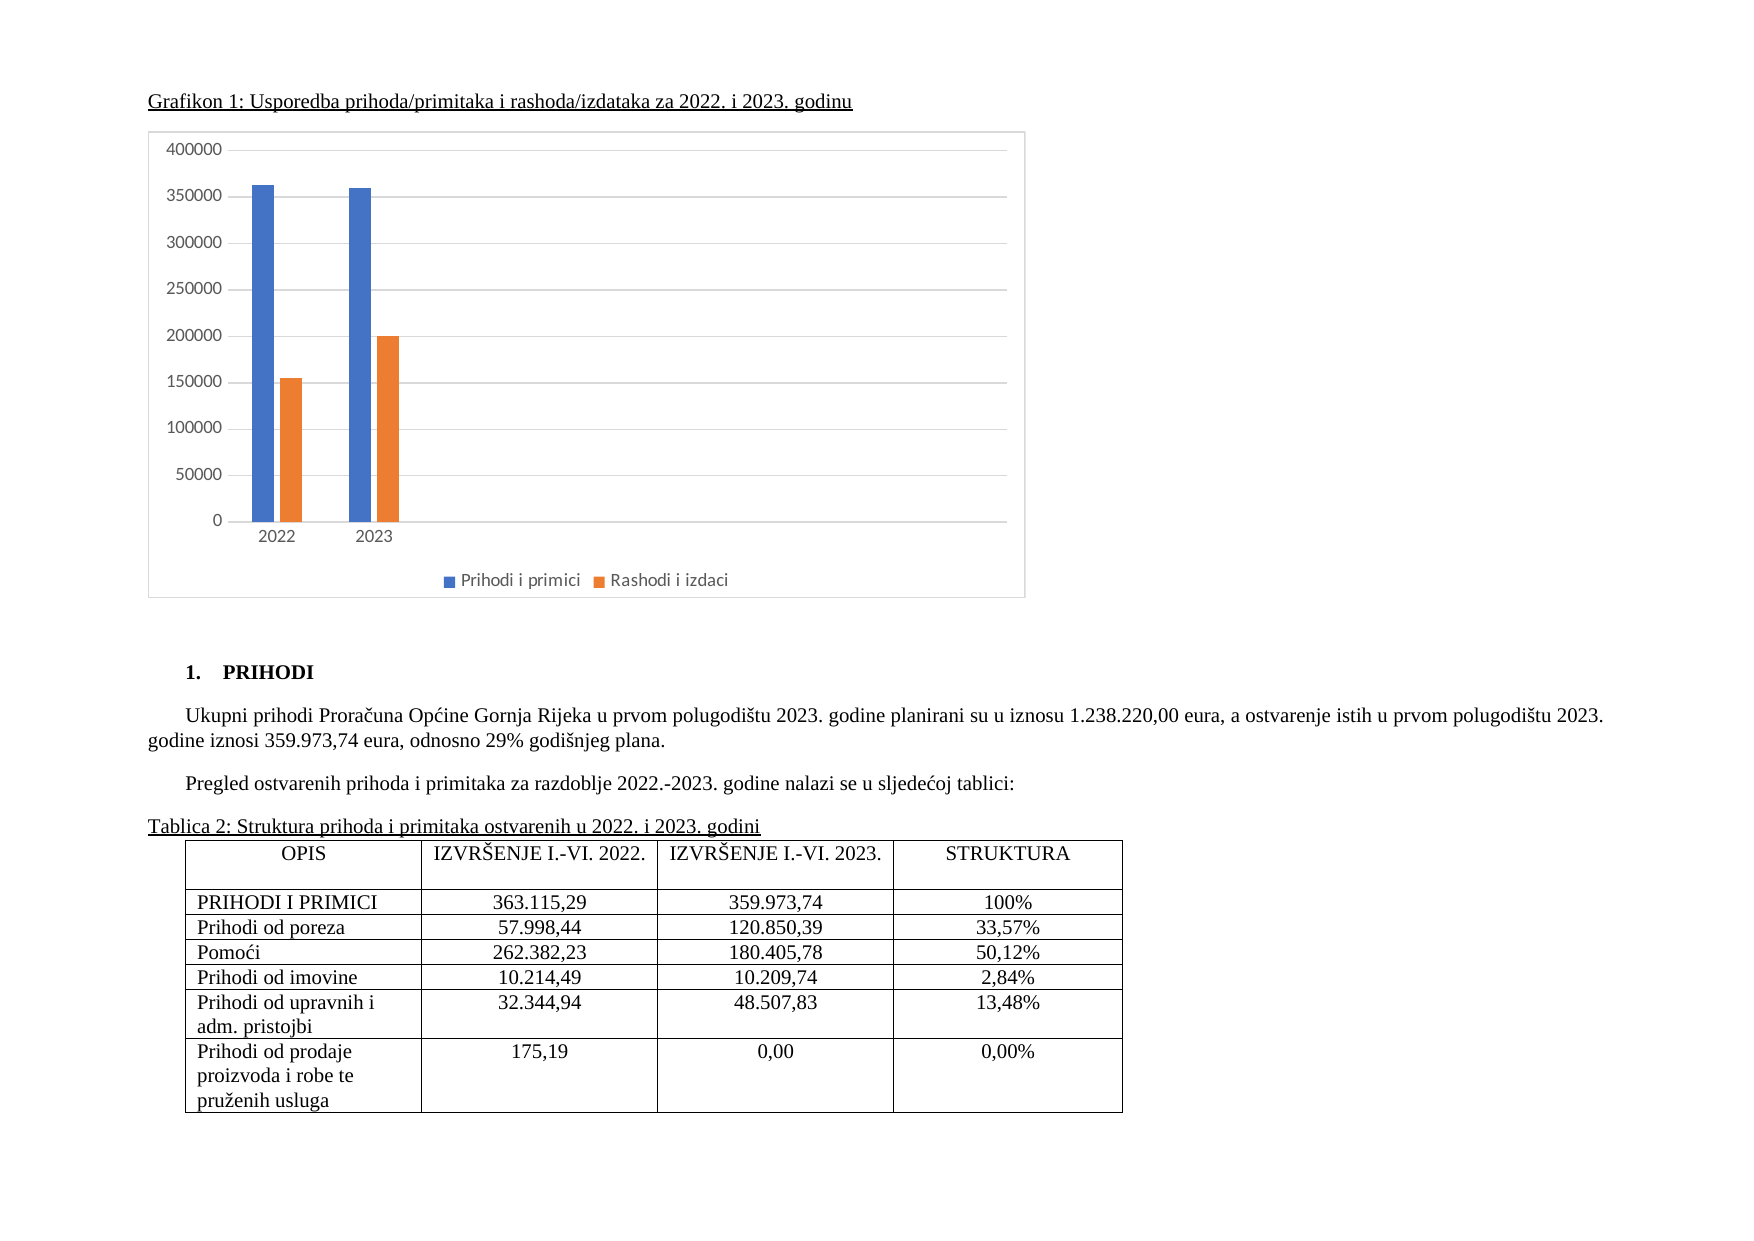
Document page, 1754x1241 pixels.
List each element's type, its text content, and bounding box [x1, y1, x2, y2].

table_cell 0,00 [658, 1039, 893, 1112]
table_cell 10.214,49 [422, 965, 657, 989]
table_cell 262.382,23 [422, 940, 657, 964]
table_cell 100% [894, 890, 1122, 914]
table_cell 0,00% [894, 1039, 1122, 1112]
table_cell 180.405,78 [658, 940, 893, 964]
table_cell Prihodi od prodaje proizvoda i robe te pruženih usluga [186, 1039, 421, 1112]
table_cell Prihodi od upravnih i adm. pristojbi [186, 990, 421, 1038]
text Tablica 2: Struktura prihoda i primitaka ostvarenih u 2022. i 2023. godini [148, 814, 1606, 838]
table_cell 10.209,74 [658, 965, 893, 989]
table_cell 175,19 [422, 1039, 657, 1112]
table_cell 48.507,83 [658, 990, 893, 1038]
table_cell Prihodi od imovine [186, 965, 421, 989]
table_cell PRIHODI I PRIMICI [186, 890, 421, 914]
table_cell 2,84% [894, 965, 1122, 989]
table_cell 120.850,39 [658, 915, 893, 939]
table_cell 50,12% [894, 940, 1122, 964]
table_header STRUKTURA [894, 841, 1122, 889]
table_cell Pomoći [186, 940, 421, 964]
table_cell 13,48% [894, 990, 1122, 1038]
table_cell 57.998,44 [422, 915, 657, 939]
table_cell 359.973,74 [658, 890, 893, 914]
text Pregled ostvarenih prihoda i primitaka za razdoblje 2022.-2023. godine nalazi se u sljedećoj tablici: [148, 771, 1606, 795]
text Grafikon 1: Usporedba prihoda/primitaka i rashoda/izdataka za 2022. i 2023. godinu [148, 89, 1606, 113]
table_header IZVRŠENJE I.-VI. 2022. [422, 841, 657, 889]
text Ukupni prihodi Proračuna Općine Gornja Rijeka u prvom polugodištu 2023. godine planirani su u iznosu 1.238.220,00 eura, a ostvarenje istih u prvom polugodištu 2023. godine iznosi 359.973,74 eura, odnosno 29% godišnjeg plana. [148, 702, 1606, 752]
table_header IZVRŠENJE I.-VI. 2023. [658, 841, 893, 889]
table_cell Prihodi od poreza [186, 915, 421, 939]
table_cell 363.115,29 [422, 890, 657, 914]
list PRIHODI [185, 660, 1606, 684]
table_cell 33,57% [894, 915, 1122, 939]
table_cell 32.344,94 [422, 990, 657, 1038]
table_header OPIS [186, 841, 421, 889]
